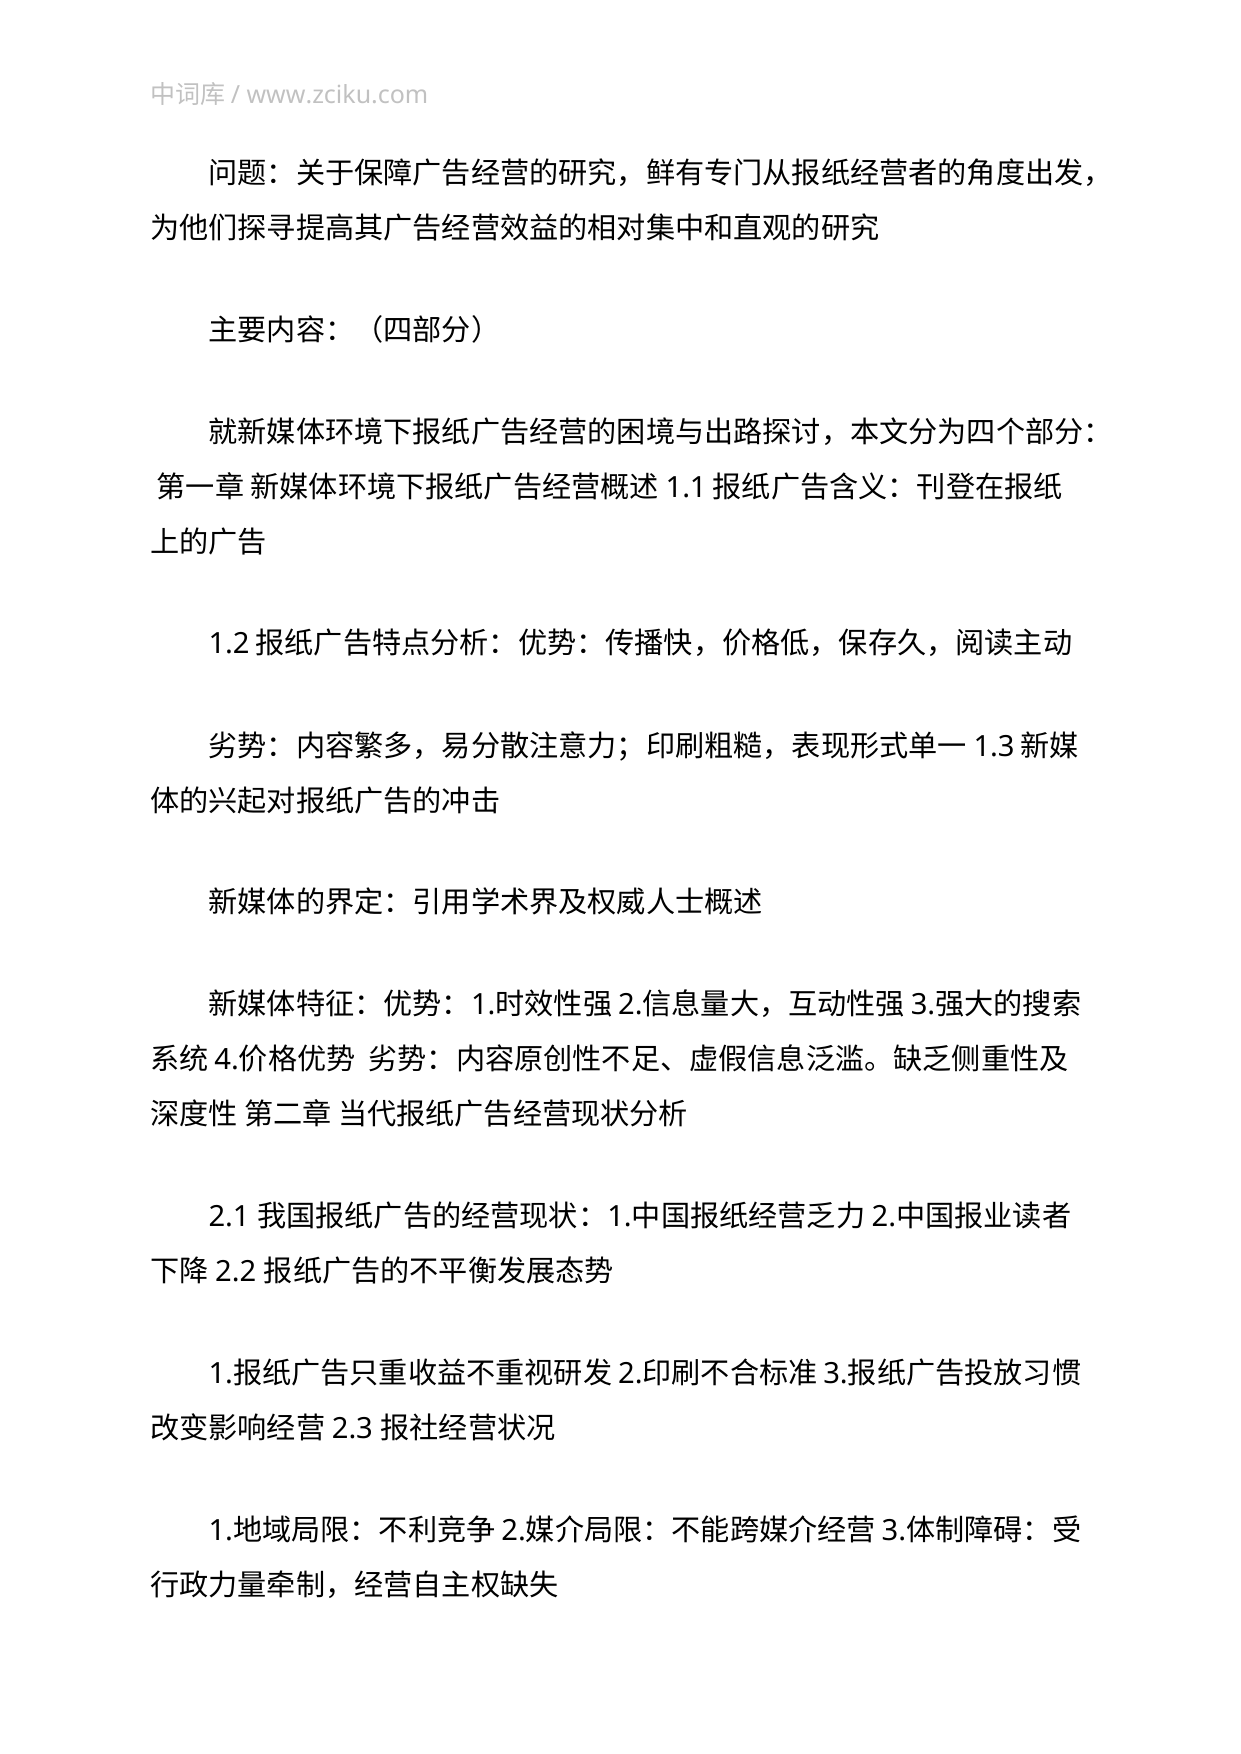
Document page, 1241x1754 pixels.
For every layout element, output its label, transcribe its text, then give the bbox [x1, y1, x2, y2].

text 主要内容：（四部分） [150, 307, 1090, 349]
text 就新媒体环境下报纸广告经营的困境与出路探讨，本文分为四个部分： 第一章 新媒体环境下报纸广告经营概述 1.1报纸广告含义：刊登在报纸上的广告 [150, 408, 1090, 561]
text 新媒体的界定：引用学术界及权威人士概述 [150, 879, 1090, 921]
text 新媒体特征：优势：1.时效性强2.信息量大，互动性强3.强大的搜索系统4.价格优势 劣势：内容原创性不足、虚假信息泛滥。缺乏侧重性及深度性 第二章 当代报纸广告经营现状分析 [150, 981, 1090, 1133]
text 1.2报纸广告特点分析：优势：传播快，价格低，保存久，阅读主动 [150, 620, 1090, 662]
text 问题：关于保障广告经营的研究，鲜有专门从报纸经营者的角度出发，为他们探寻提高其广告经营效益的相对集中和直观的研究 [150, 150, 1090, 247]
text 2.1 我国报纸广告的经营现状：1.中国报纸经营乏力 2.中国报业读者下降 2.2 报纸广告的不平衡发展态势 [150, 1192, 1090, 1290]
text 1.地域局限：不利竞争2.媒介局限：不能跨媒介经营3.体制障碍：受行政力量牵制，经营自主权缺失 [150, 1506, 1090, 1604]
text 1.报纸广告只重收益不重视研发2.印刷不合标准3.报纸广告投放习惯改变影响经营 2.3 报社经营状况 [150, 1349, 1090, 1447]
text 劣势：内容繁多，易分散注意力；印刷粗糙，表现形式单一 1.3新媒体的兴起对报纸广告的冲击 [150, 722, 1090, 819]
